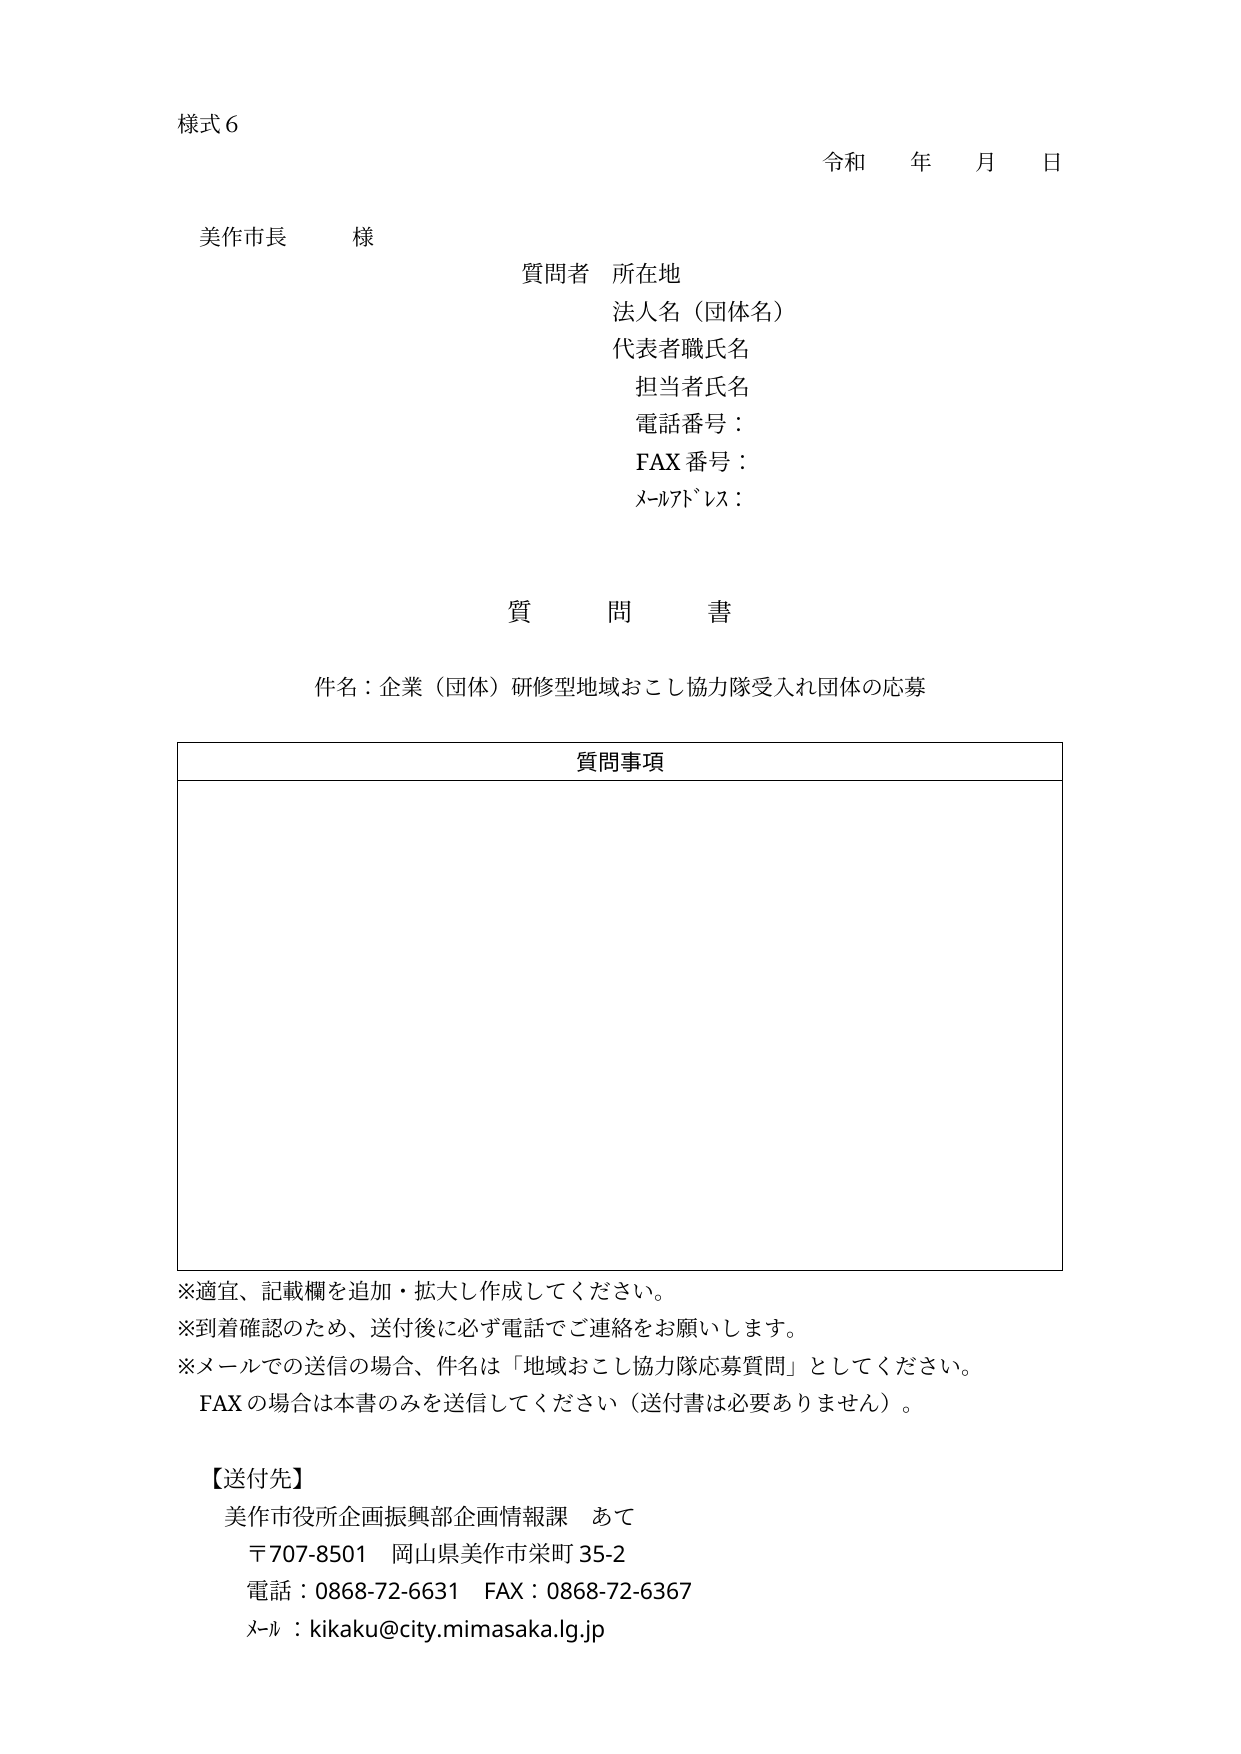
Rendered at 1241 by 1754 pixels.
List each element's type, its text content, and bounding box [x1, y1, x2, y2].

text 美作市長 様 [177, 217, 1063, 254]
text ※メールでの送信の場合、件名は「地域おこし協力隊応募質問」としてください。 [177, 1346, 1063, 1384]
table_header 質問事項 [178, 743, 1062, 780]
text ※到着確認のため、送付後に必ず電話でご連絡をお願いします。 [177, 1309, 1063, 1346]
text 【送付先】 [200, 1459, 1063, 1496]
text 代表者職氏名 [177, 329, 1063, 367]
text 電話番号： [177, 404, 1063, 442]
text ﾒｰﾙｱﾄﾞﾚｽ： [177, 479, 1063, 517]
text ﾒｰﾙ ：kikaku@city.mimasaka.lg.jp [200, 1609, 1063, 1646]
text 件名：企業（団体）研修型地域おこし協力隊受入れ団体の応募 [177, 667, 1063, 704]
text FAXの場合は本書のみを送信してください（送付書は必要ありません）。 [177, 1384, 1063, 1421]
table_cell [178, 781, 1062, 1270]
text ※適宜、記載欄を追加・拡大し作成してください。 [177, 1271, 1063, 1309]
text 質 問 書 [177, 592, 1063, 629]
text FAX番号： [177, 442, 1063, 479]
text 電話：0868-72-6631 FAX：0868-72-6367 [200, 1571, 1063, 1609]
text 様式６ [177, 104, 1063, 142]
text 法人名（団体名） [177, 292, 1063, 329]
text 令和 年 月 日 [177, 142, 1063, 179]
text 質問者 所在地 [177, 254, 1063, 292]
text 美作市役所企画振興部企画情報課 あて [200, 1496, 1063, 1534]
text 〒707-8501 岡山県美作市栄町35-2 [200, 1534, 1063, 1571]
text 担当者氏名 [177, 367, 1063, 404]
